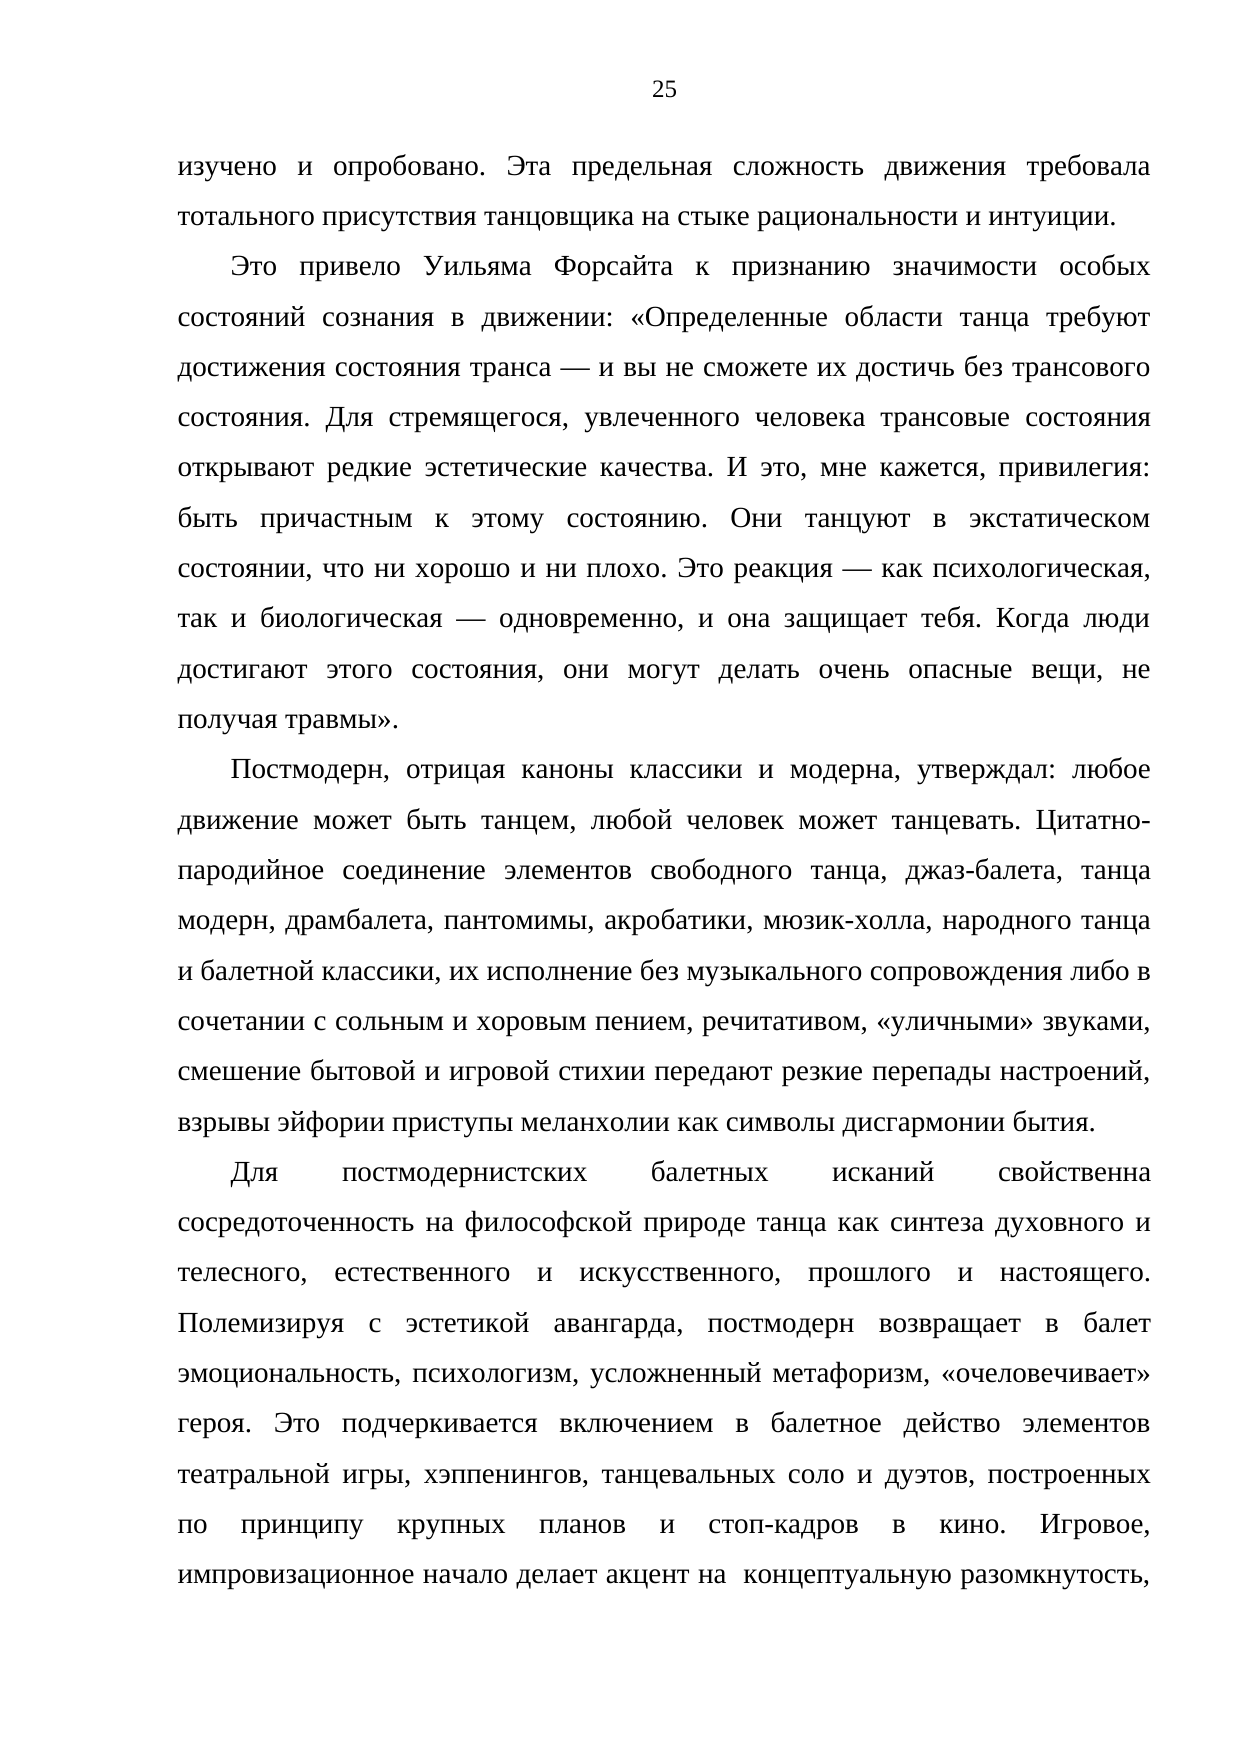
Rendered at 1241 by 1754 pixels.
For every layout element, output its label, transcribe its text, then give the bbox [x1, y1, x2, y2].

text Это привело Уильяма Форсайта к признанию значимости особых состояний сознания в движении: «Определенные области танца требуют достижения состояния транса — и вы не сможете их достичь без трансового состояния. Для стремящегося, увлеченного человека трансовые состояния открывают редкие эстетические качества. И это, мне кажется, привилегия: быть причастным к этому состоянию. Они танцуют в экстатическом состоянии, что ни хорошо и ни плохо. Это реакция — как психологическая, так и биологическая — одновременно, и она защищает тебя. Когда люди достигают этого состояния, они могут делать очень опасные вещи, не получая травмы». [177, 248, 1152, 735]
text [177, 148, 1152, 232]
text Постмодерн, отрицая каноны классики и модерна, утверждал: любое движение может быть танцем, любой человек может танцевать. Цитатно-пародийное соединение элементов свободного танца, джаз-балета, танца модерн, драмбалета, пантомимы, акробатики, мюзик-холла, народного танца и балетной классики, их исполнение без музыкального сопровождения либо в сочетании с сольным и хоровым пением, речитативом, «уличными» звуками, смешение бытовой и игровой стихии передают резкие перепады настроений, взрывы эйфории приступы меланхолии как символы дисгармонии бытия. [177, 751, 1152, 1137]
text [177, 1154, 1152, 1590]
